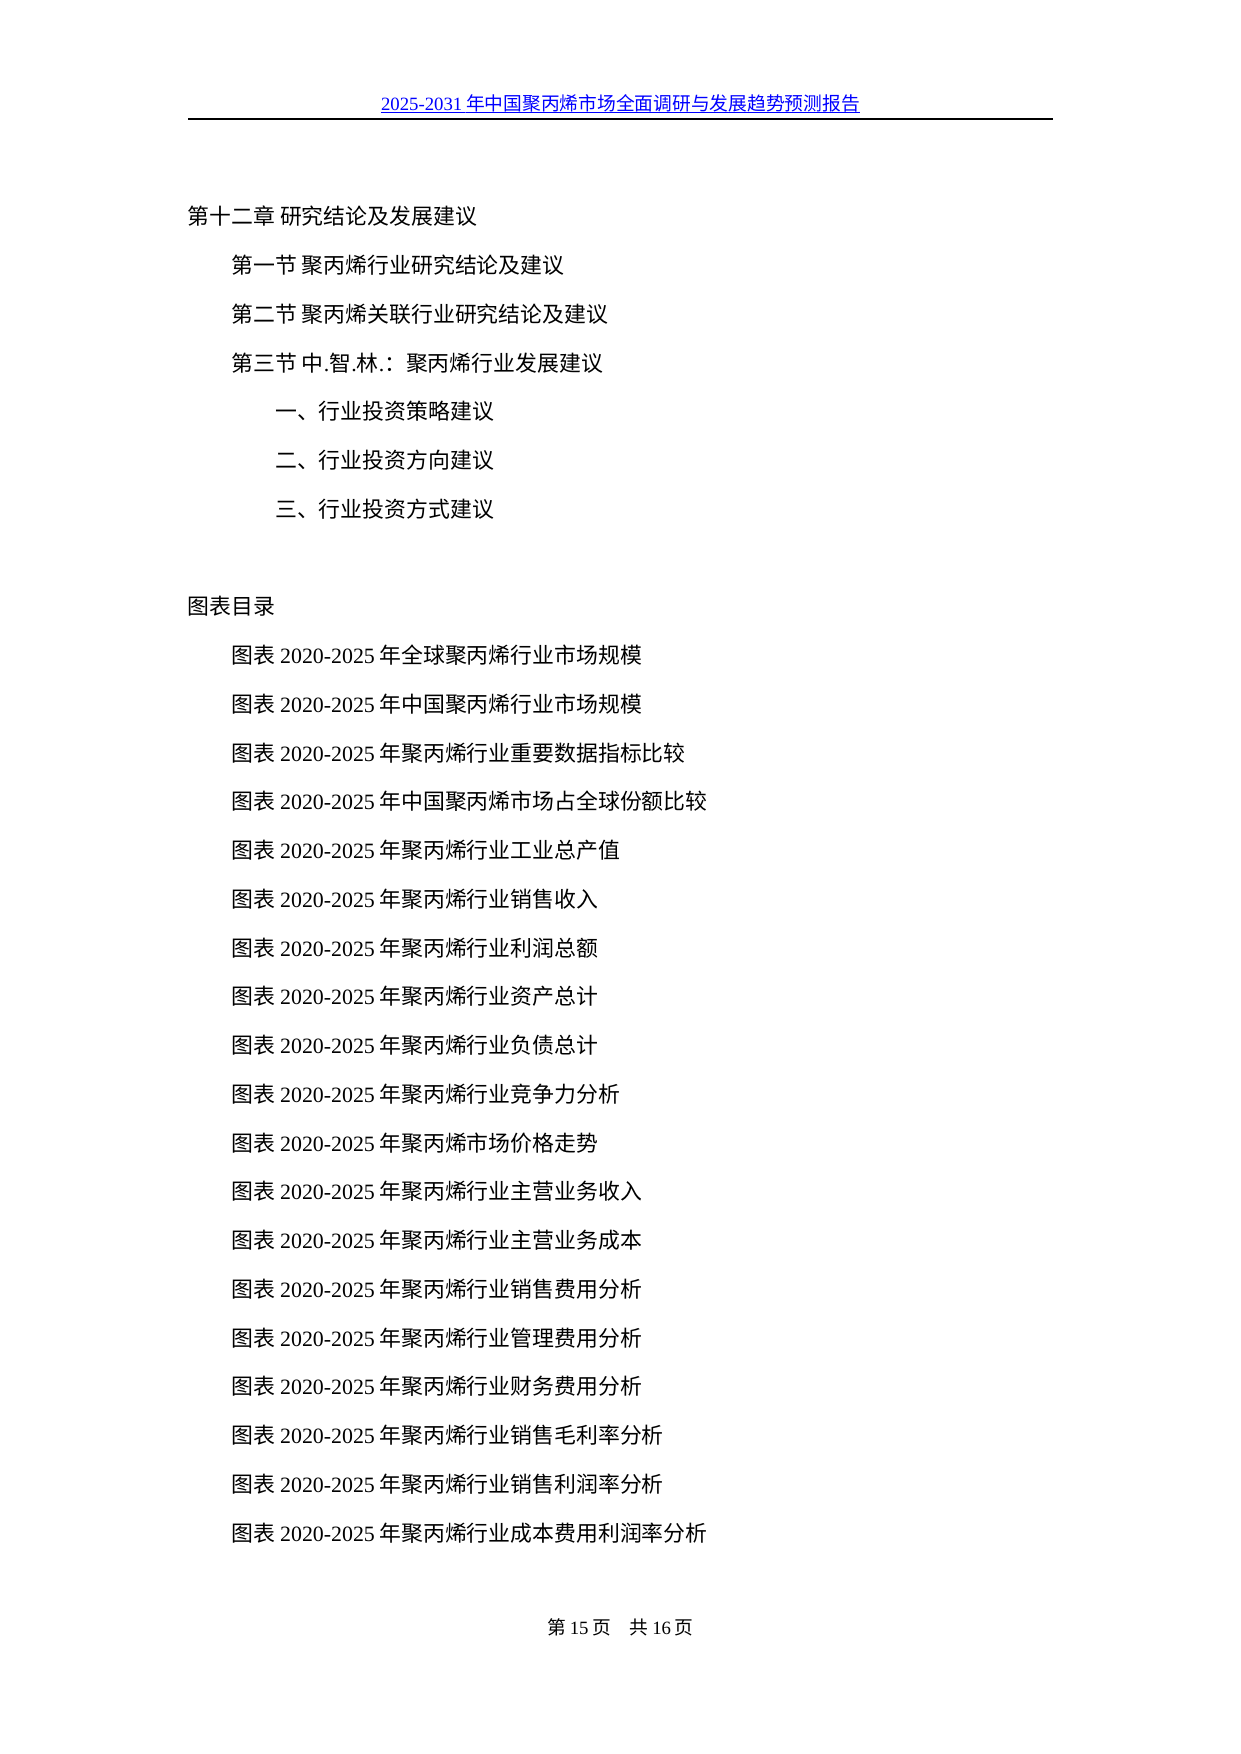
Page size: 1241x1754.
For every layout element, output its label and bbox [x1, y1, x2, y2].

text [187, 150, 1053, 1548]
